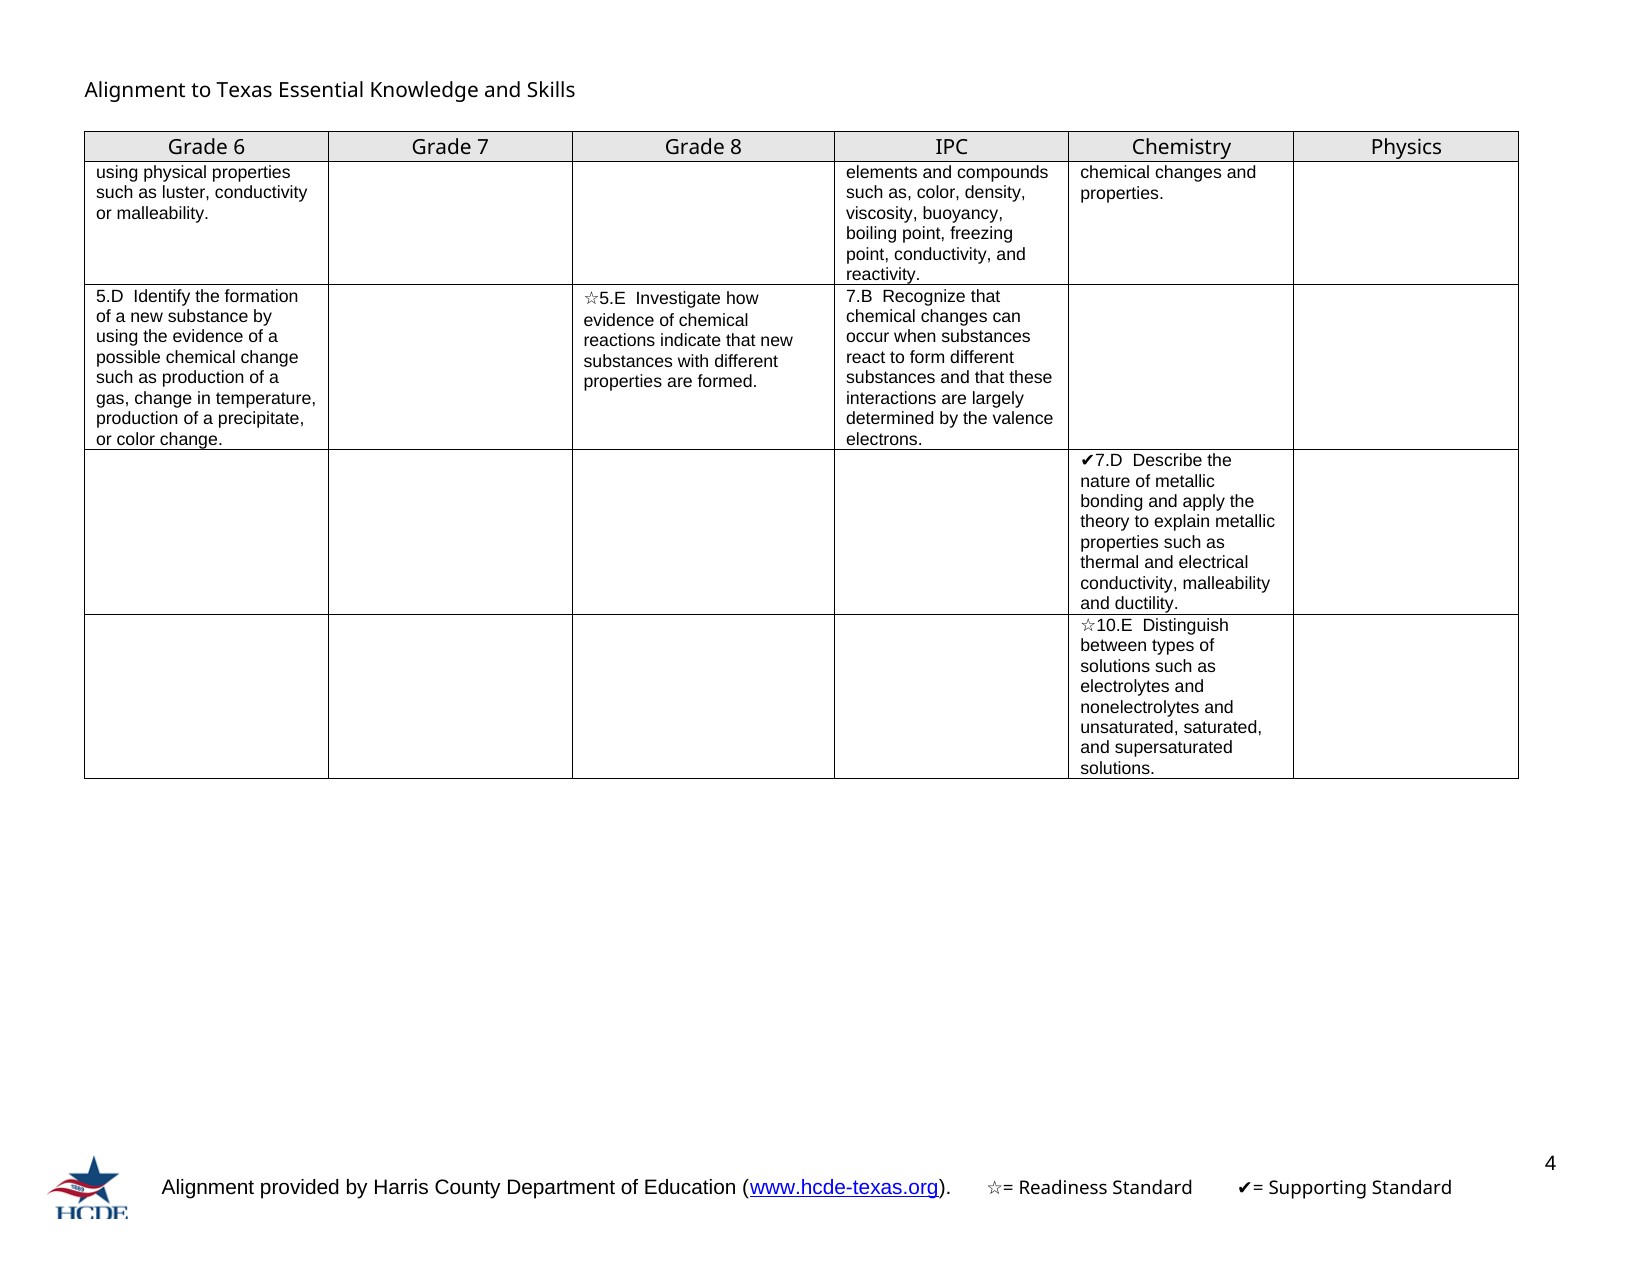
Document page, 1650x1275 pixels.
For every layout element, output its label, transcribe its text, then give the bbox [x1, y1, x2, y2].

table_cell [329, 615, 572, 778]
table_cell 5.D Identify the formation of a new substance by using the evidence of a possible chemical change such as production of a gas, change in temperature, production of a precipitate, or color change. [85, 285, 328, 449]
picture [46, 1155, 128, 1218]
table_cell [1294, 162, 1518, 284]
table_cell ✔6.A Compare metals, nonmetals, and metalloids using physical properties such as luster, conductivity or malleability. [85, 162, 328, 284]
table_cell [1294, 285, 1518, 449]
table_cell ✔7.D Describe the nature of metallic bonding and apply the theory to explain metallic properties such as thermal and electrical conductivity, malleability and ductility. [1069, 450, 1293, 613]
table_cell [1294, 450, 1518, 613]
table_cell [573, 450, 834, 613]
table_header IPC [835, 132, 1068, 161]
table_cell [329, 162, 572, 284]
table_cell 7.B Recognize that chemical changes can occur when substances react to form different substances and that these interactions are largely determined by the valence electrons. [835, 285, 1068, 449]
table_cell ☆10.E Distinguish between types of solutions such as electrolytes and nonelectrolytes and unsaturated, saturated, and supersaturated solutions. [1069, 615, 1293, 778]
table_header Chemistry [1069, 132, 1293, 161]
table_cell [573, 615, 834, 778]
table_cell ☆5.E Investigate how evidence of chemical reactions indicate that new substances with different properties are formed. [573, 285, 834, 449]
table_cell [329, 450, 572, 613]
table_cell [1069, 285, 1293, 449]
table_cell [1294, 615, 1518, 778]
table_header Physics [1294, 132, 1518, 161]
table_header Grade 6 [85, 132, 328, 161]
table_header Grade 8 [573, 132, 834, 161]
table_cell [835, 615, 1068, 778]
table_cell [85, 450, 328, 613]
table_cell [85, 615, 328, 778]
table_header Grade 7 [329, 132, 572, 161]
table_cell [835, 450, 1068, 613]
table_cell [329, 285, 572, 449]
table_cell [573, 162, 834, 284]
table_cell ☆4.A Differentiate between physical and chemical changes and properties. [1069, 162, 1293, 284]
